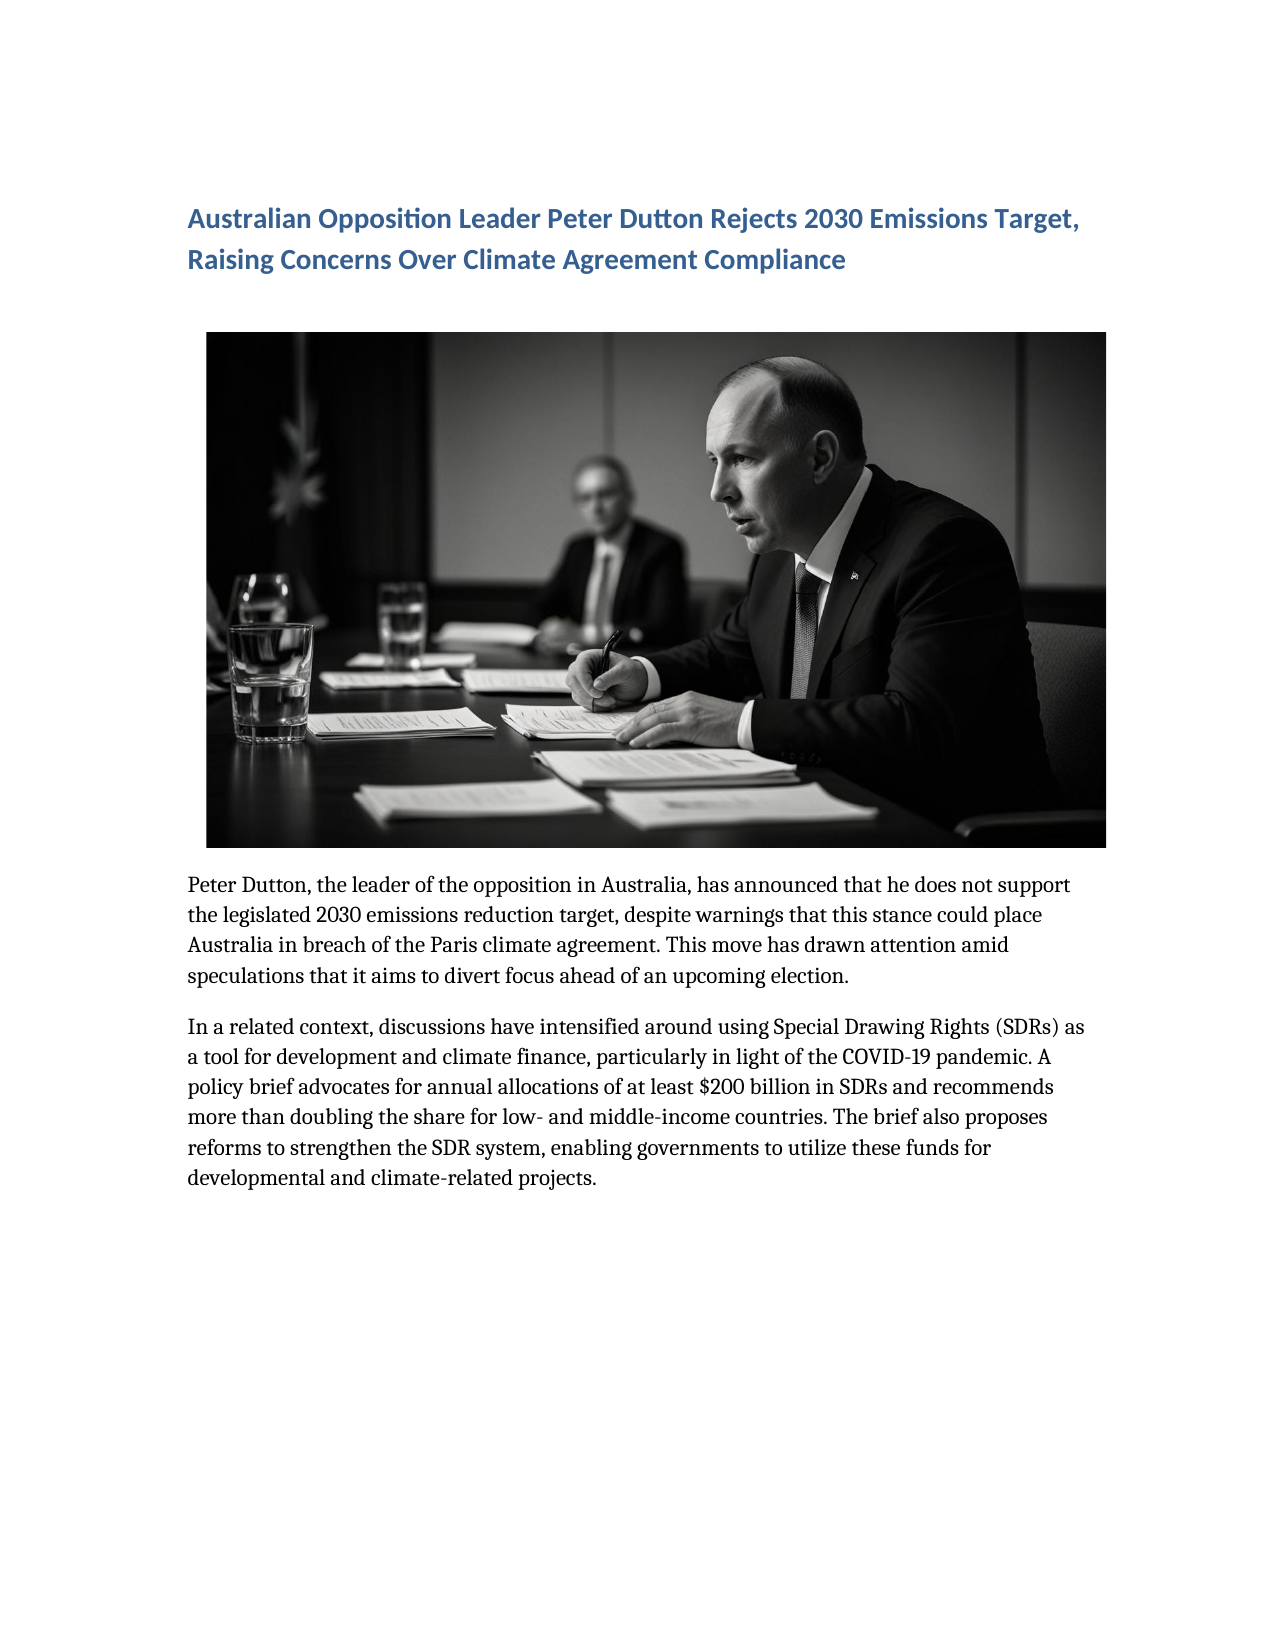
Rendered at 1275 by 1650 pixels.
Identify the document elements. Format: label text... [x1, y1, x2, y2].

subtitle Australian Opposition Leader Peter Dutton Rejects 2030 Emissions Target, Raising Concerns Over Climate Agreement Compliance [187, 200, 1087, 277]
text In a related context, discussions have intensified around using Special Drawing Rights (SDRs) as a tool for development and climate finance, particularly in light of the COVID-19 pandemic. A policy brief advocates for annual allocations of at least $200 billion in SDRs and recommends more than doubling the share for low- and middle-income countries. The brief also proposes reforms to strengthen the SDR system, enabling governments to utilize these funds for developmental and climate-related projects. [187, 1013, 1087, 1191]
picture [206, 332, 1107, 848]
text Peter Dutton, the leader of the opposition in Australia, has announced that he does not support the legislated 2030 emissions reduction target, despite warnings that this stance could place Australia in breach of the Paris climate agreement. This move has drawn attention amid speculations that it aims to divert focus ahead of an upcoming election. [187, 872, 1087, 989]
